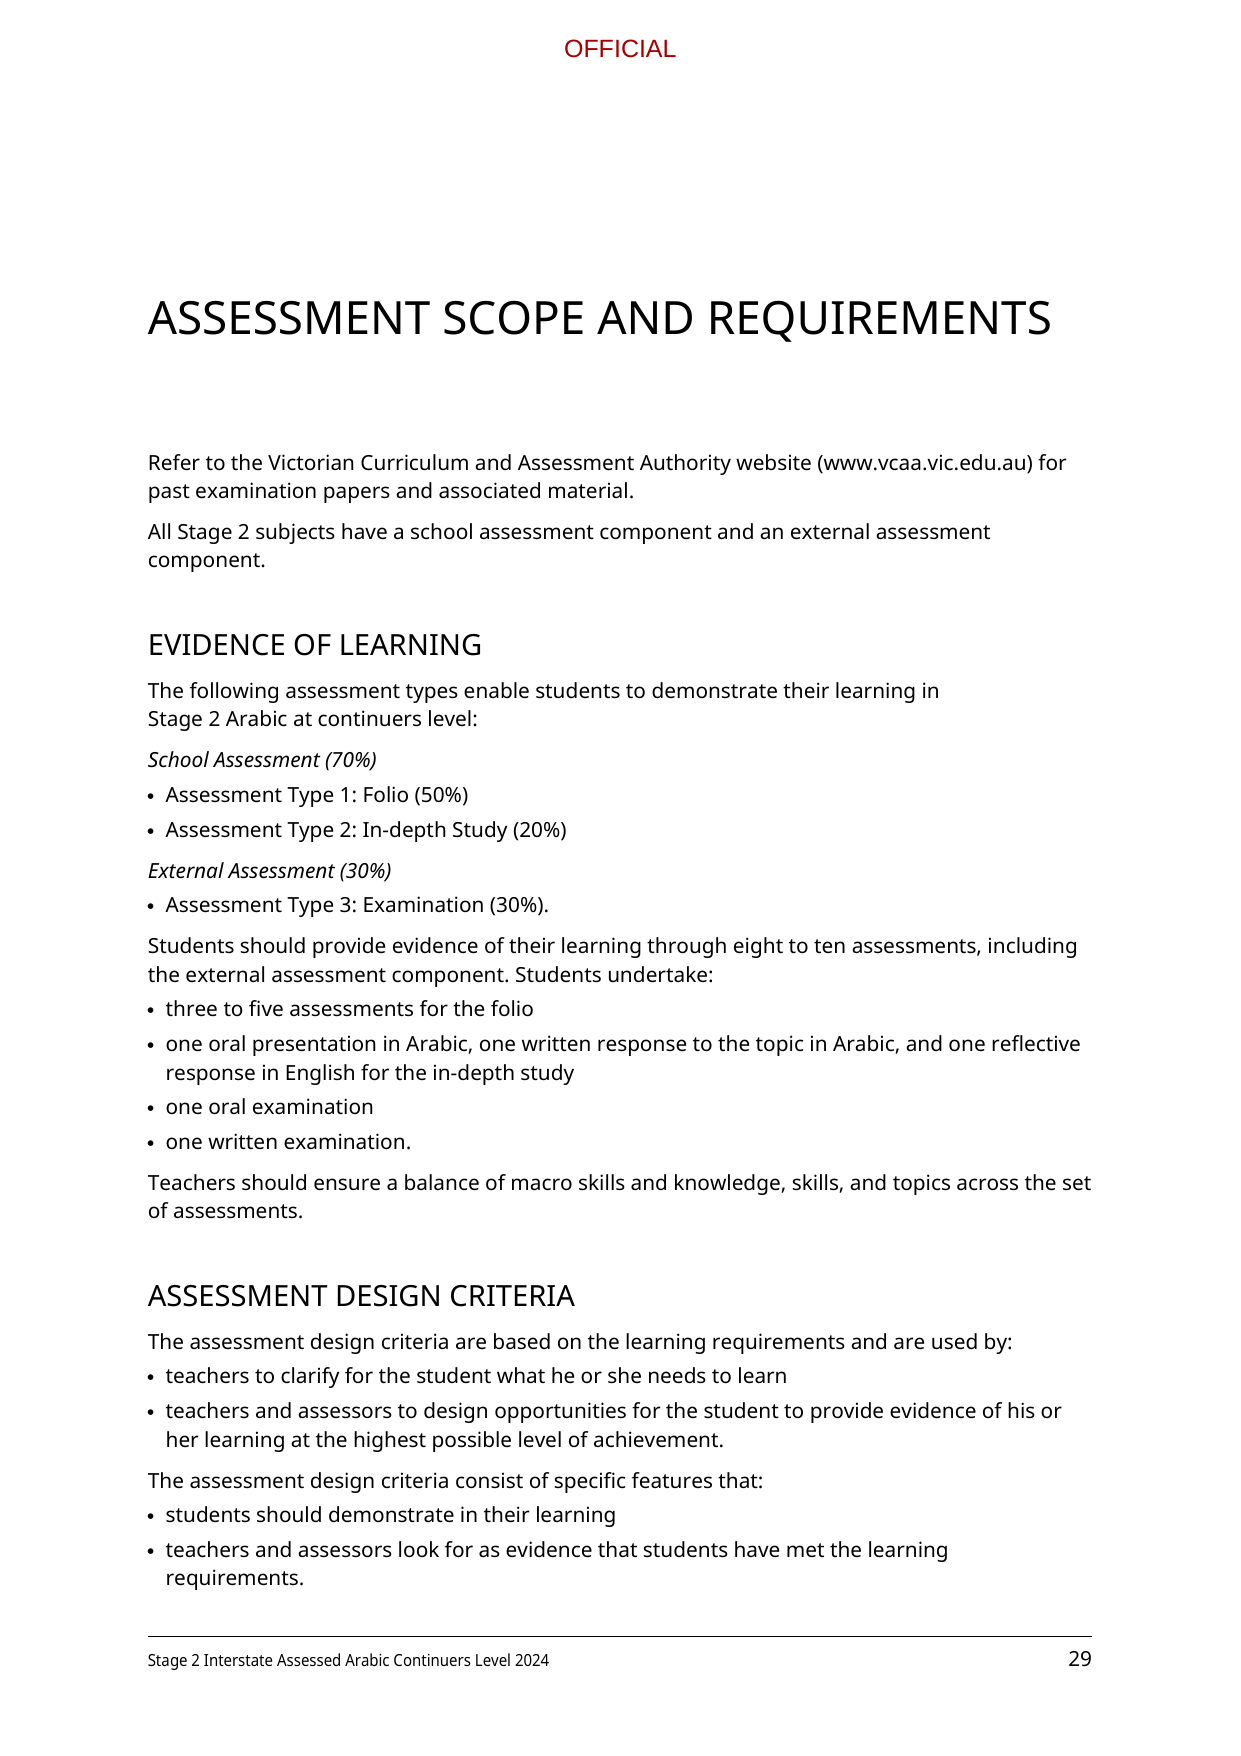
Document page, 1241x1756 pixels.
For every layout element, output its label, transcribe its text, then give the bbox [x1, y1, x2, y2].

text Evidence of Learning [148, 624, 1092, 663]
text Assessment Type 3: Examination (30%). [148, 890, 1092, 919]
text one oral presentation in Arabic, one written response to the topic in Arabic, and one reflective response in English for the in-depth study [148, 1029, 1092, 1086]
text teachers and assessors to design opportunities for the student to provide evidence of his or her learning at the highest possible level of achievement. [148, 1396, 1092, 1453]
text The following assessment types enable students to demonstrate their learning in Stage 2 Arabic at continuers level: [148, 676, 1092, 733]
text Assessment Type 2: In-depth Study (20%) [148, 815, 1092, 843]
text students should demonstrate in their learning [148, 1500, 1092, 1529]
text one oral examination [148, 1092, 1092, 1121]
text External Assessment (30%) [148, 856, 1092, 884]
text Refer to the Victorian Curriculum and Assessment Authority website (www.vcaa.vic.edu.au) for past examination papers and associated material. [148, 448, 1092, 504]
text three to five assessments for the folio [148, 994, 1092, 1023]
text teachers to clarify for the student what he or she needs to learn [148, 1362, 1092, 1390]
text The assessment design criteria are based on the learning requirements and are used by: [148, 1327, 1092, 1355]
text Teachers should ensure a balance of macro skills and knowledge, skills, and topics across the set of assessments. [148, 1168, 1092, 1225]
text Students should provide evidence of their learning through eight to ten assessments, including the external assessment component. Students undertake: [148, 931, 1092, 988]
text Assessment Design Criteria [148, 1275, 1092, 1314]
text The assessment design criteria consist of specific features that: [148, 1466, 1092, 1494]
text teachers and assessors look for as evidence that students have met the learning requirements. [148, 1535, 1092, 1592]
text School Assessment (70%) [148, 745, 1092, 774]
text one written examination. [148, 1127, 1092, 1155]
text All Stage 2 subjects have a school assessment component and an external assessment component. [148, 517, 1092, 574]
text Assessment Type 1: Folio (50%) [148, 780, 1092, 808]
text Assessment Scope and Requirements [148, 285, 1092, 348]
